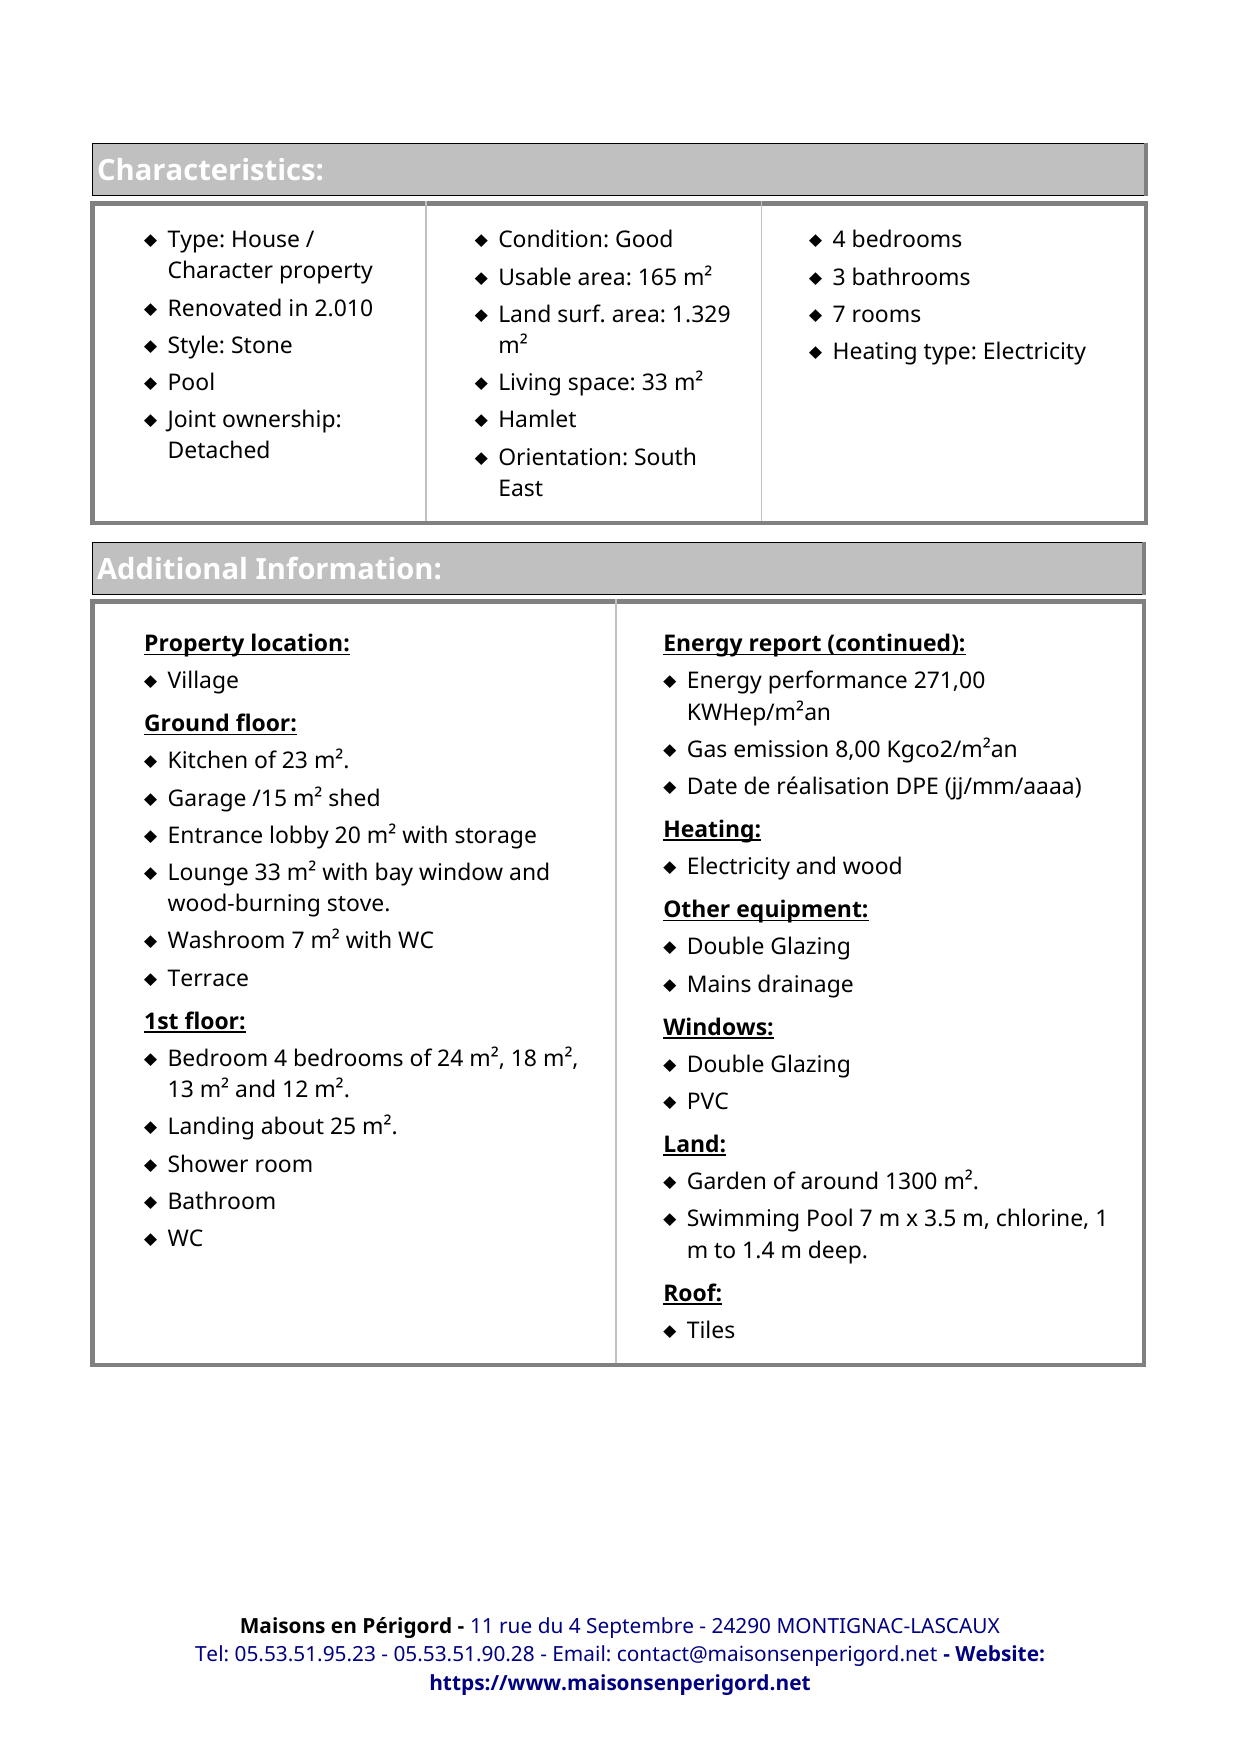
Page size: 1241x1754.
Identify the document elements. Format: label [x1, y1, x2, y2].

table_header [1144, 542, 1152, 1367]
table_header [89, 137, 1152, 525]
table_header [89, 542, 93, 1367]
